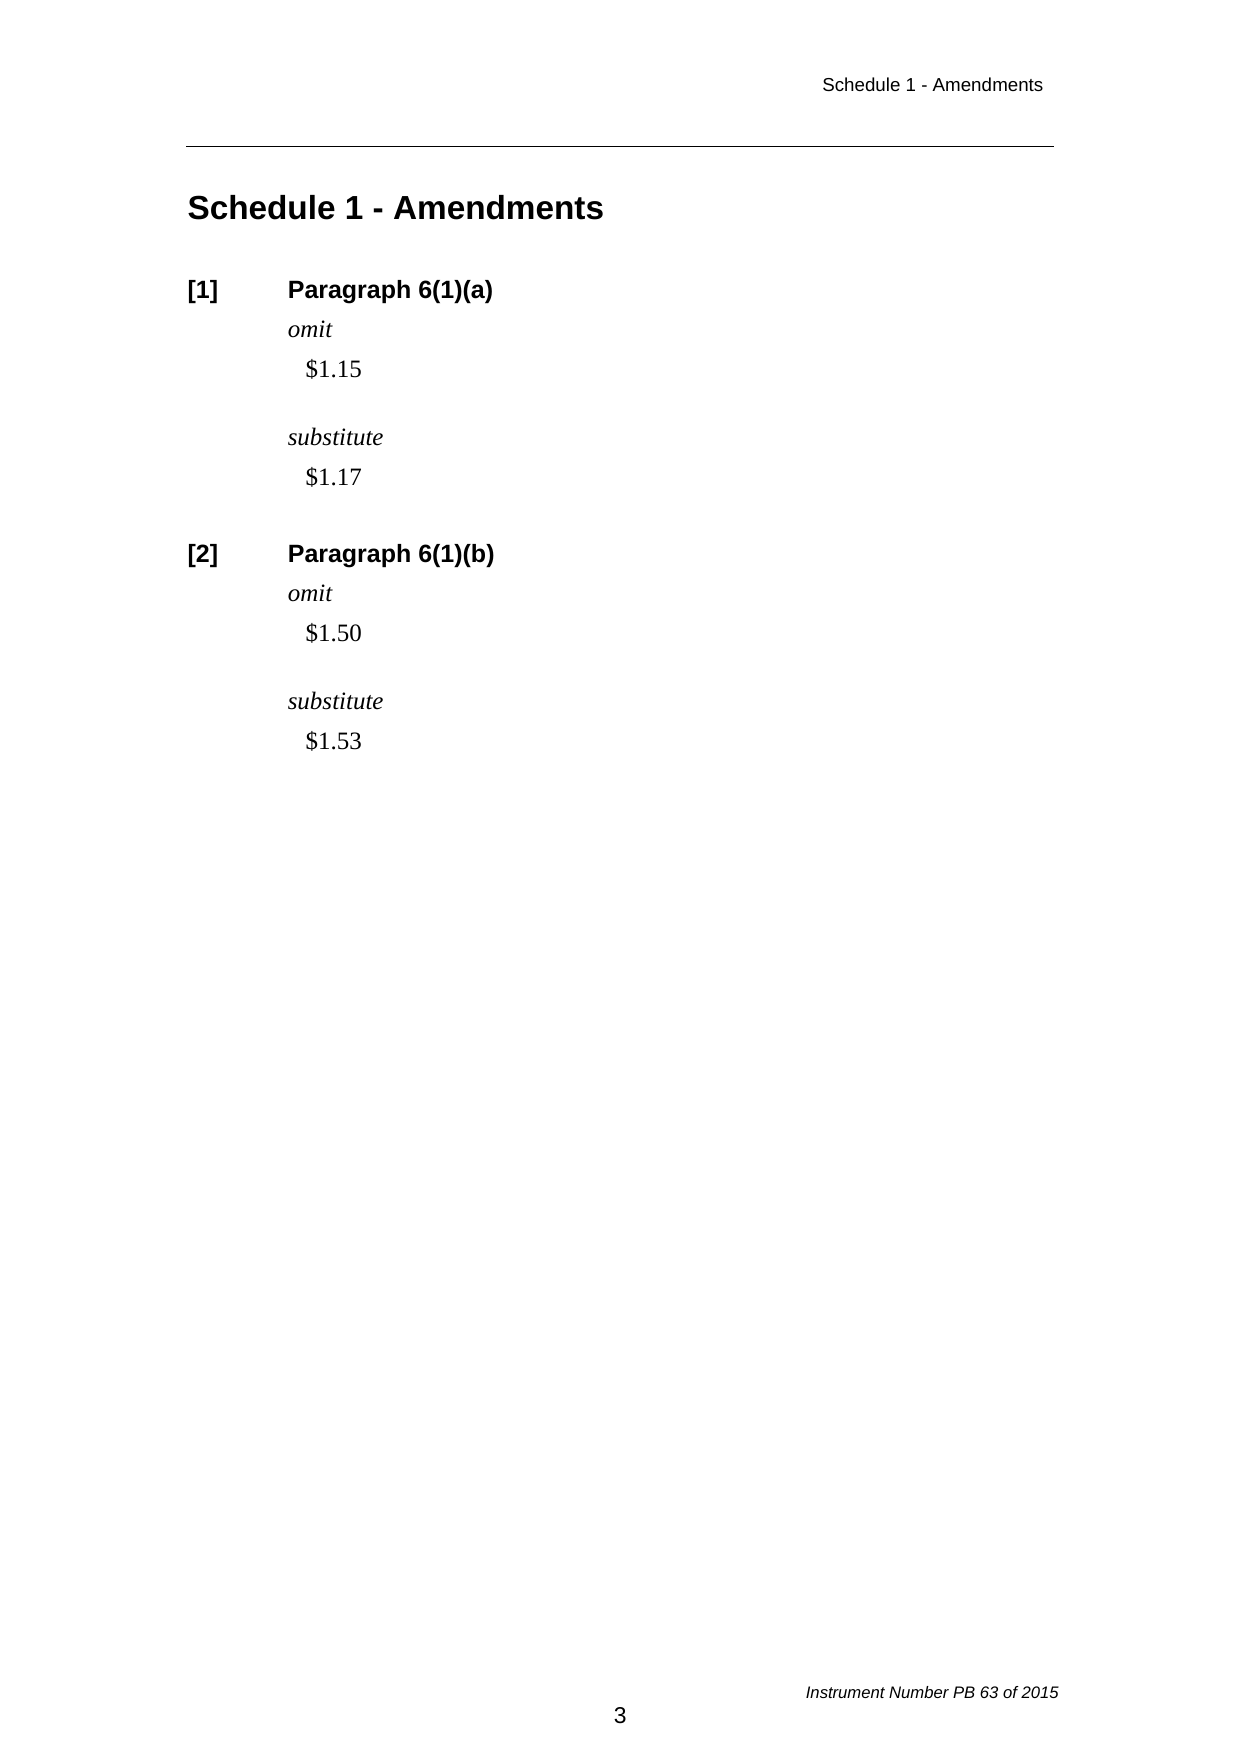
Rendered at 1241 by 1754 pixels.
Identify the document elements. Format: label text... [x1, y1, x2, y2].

text $1.17 [305, 463, 1053, 491]
text omit [288, 316, 1053, 343]
text omit [288, 580, 1053, 607]
text $1.15 [305, 356, 1053, 383]
text substitute [288, 424, 1053, 451]
text substitute [288, 688, 1053, 715]
text $1.50 [305, 620, 1053, 647]
text [1] Paragraph 6(1)(a) [187, 276, 1053, 303]
subtitle Schedule 1 - Amendments [187, 188, 1053, 226]
text $1.53 [305, 728, 1053, 755]
text [2] Paragraph 6(1)(b) [187, 541, 1053, 568]
